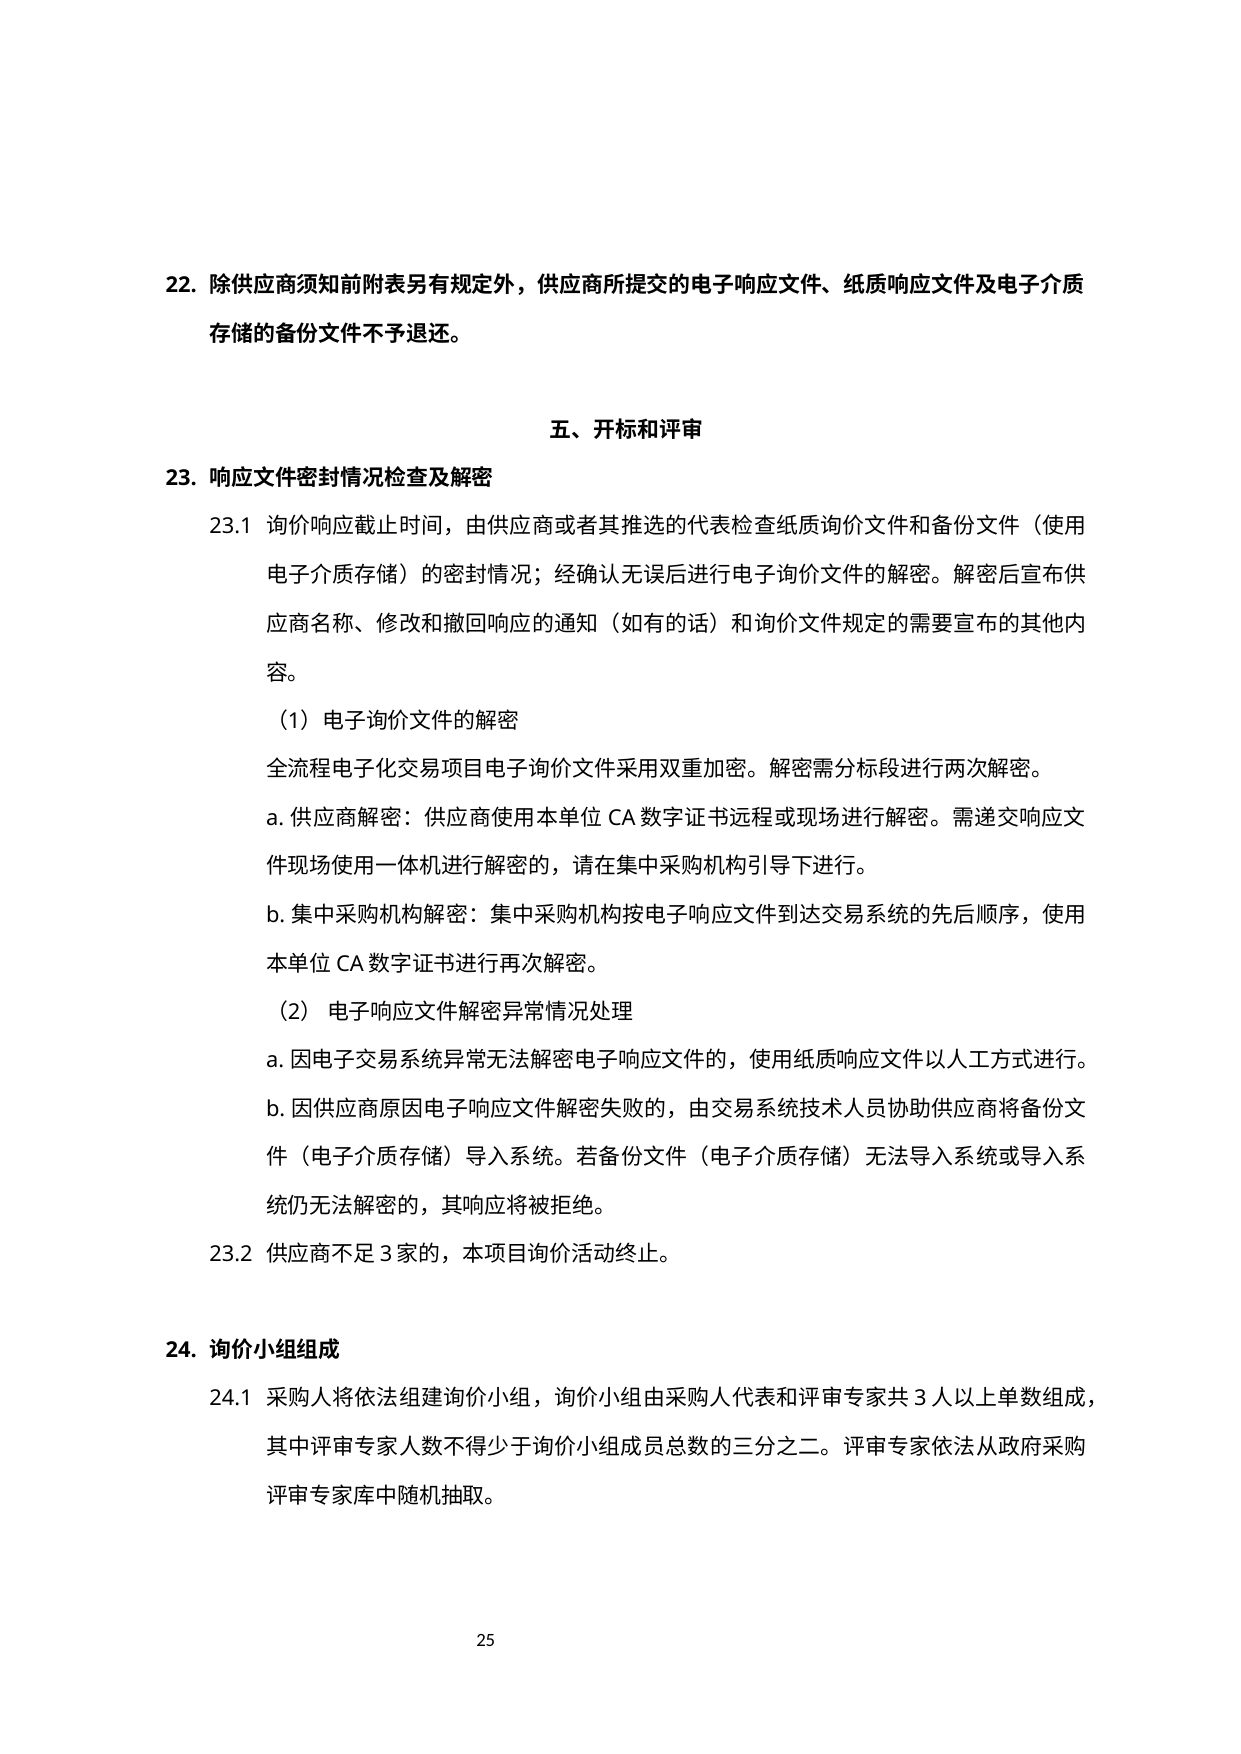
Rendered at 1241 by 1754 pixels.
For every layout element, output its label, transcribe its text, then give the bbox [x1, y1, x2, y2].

text （1）电子询价文件的解密 [266, 703, 1087, 735]
list 询价小组组成 [165, 1332, 1087, 1364]
text 全流程电子化交易项目电子询价文件采用双重加密。解密需分标段进行两次解密。 [266, 751, 1087, 783]
list 响应文件密封情况检查及解密 [165, 460, 1087, 492]
text b. 集中采购机构解密：集中采购机构按电子响应文件到达交易系统的先后顺序，使用本单位CA数字证书进行再次解密。 [266, 896, 1087, 978]
text b. 因供应商原因电子响应文件解密失败的，由交易系统技术人员协助供应商将备份文件（电子介质存储）导入系统。若备份文件（电子介质存储）无法导入系统或导入系统仍无法解密的，其响应将被拒绝。 [266, 1090, 1087, 1220]
text （2） 电子响应文件解密异常情况处理 [266, 993, 1087, 1026]
list 询价响应截止时间，由供应商或者其推选的代表检查纸质询价文件和备份文件（使用电子介质存储）的密封情况；经确认无误后进行电子询价文件的解密。解密后宣布供应商名称、修改和撤回响应的通知（如有的话）和询价文件规定的需要宣布的其他内容。 [209, 508, 1087, 687]
text a. 供应商解密：供应商使用本单位CA数字证书远程或现场进行解密。需递交响应文件现场使用一体机进行解密的，请在集中采购机构引导下进行。 [266, 799, 1087, 881]
text 五、开标和评审 [165, 411, 1087, 444]
list 除供应商须知前附表另有规定外，供应商所提交的电子响应文件、纸质响应文件及电子介质存储的备份文件不予退还。 [165, 267, 1087, 348]
text a. 因电子交易系统异常无法解密电子响应文件的，使用纸质响应文件以人工方式进行。 [266, 1042, 1087, 1074]
list 供应商不足3家的，本项目询价活动终止。 [209, 1236, 1087, 1268]
list 采购人将依法组建询价小组，询价小组由采购人代表和评审专家共3人以上单数组成，其中评审专家人数不得少于询价小组成员总数的三分之二。评审专家依法从政府采购评审专家库中随机抽取。 [209, 1380, 1087, 1510]
